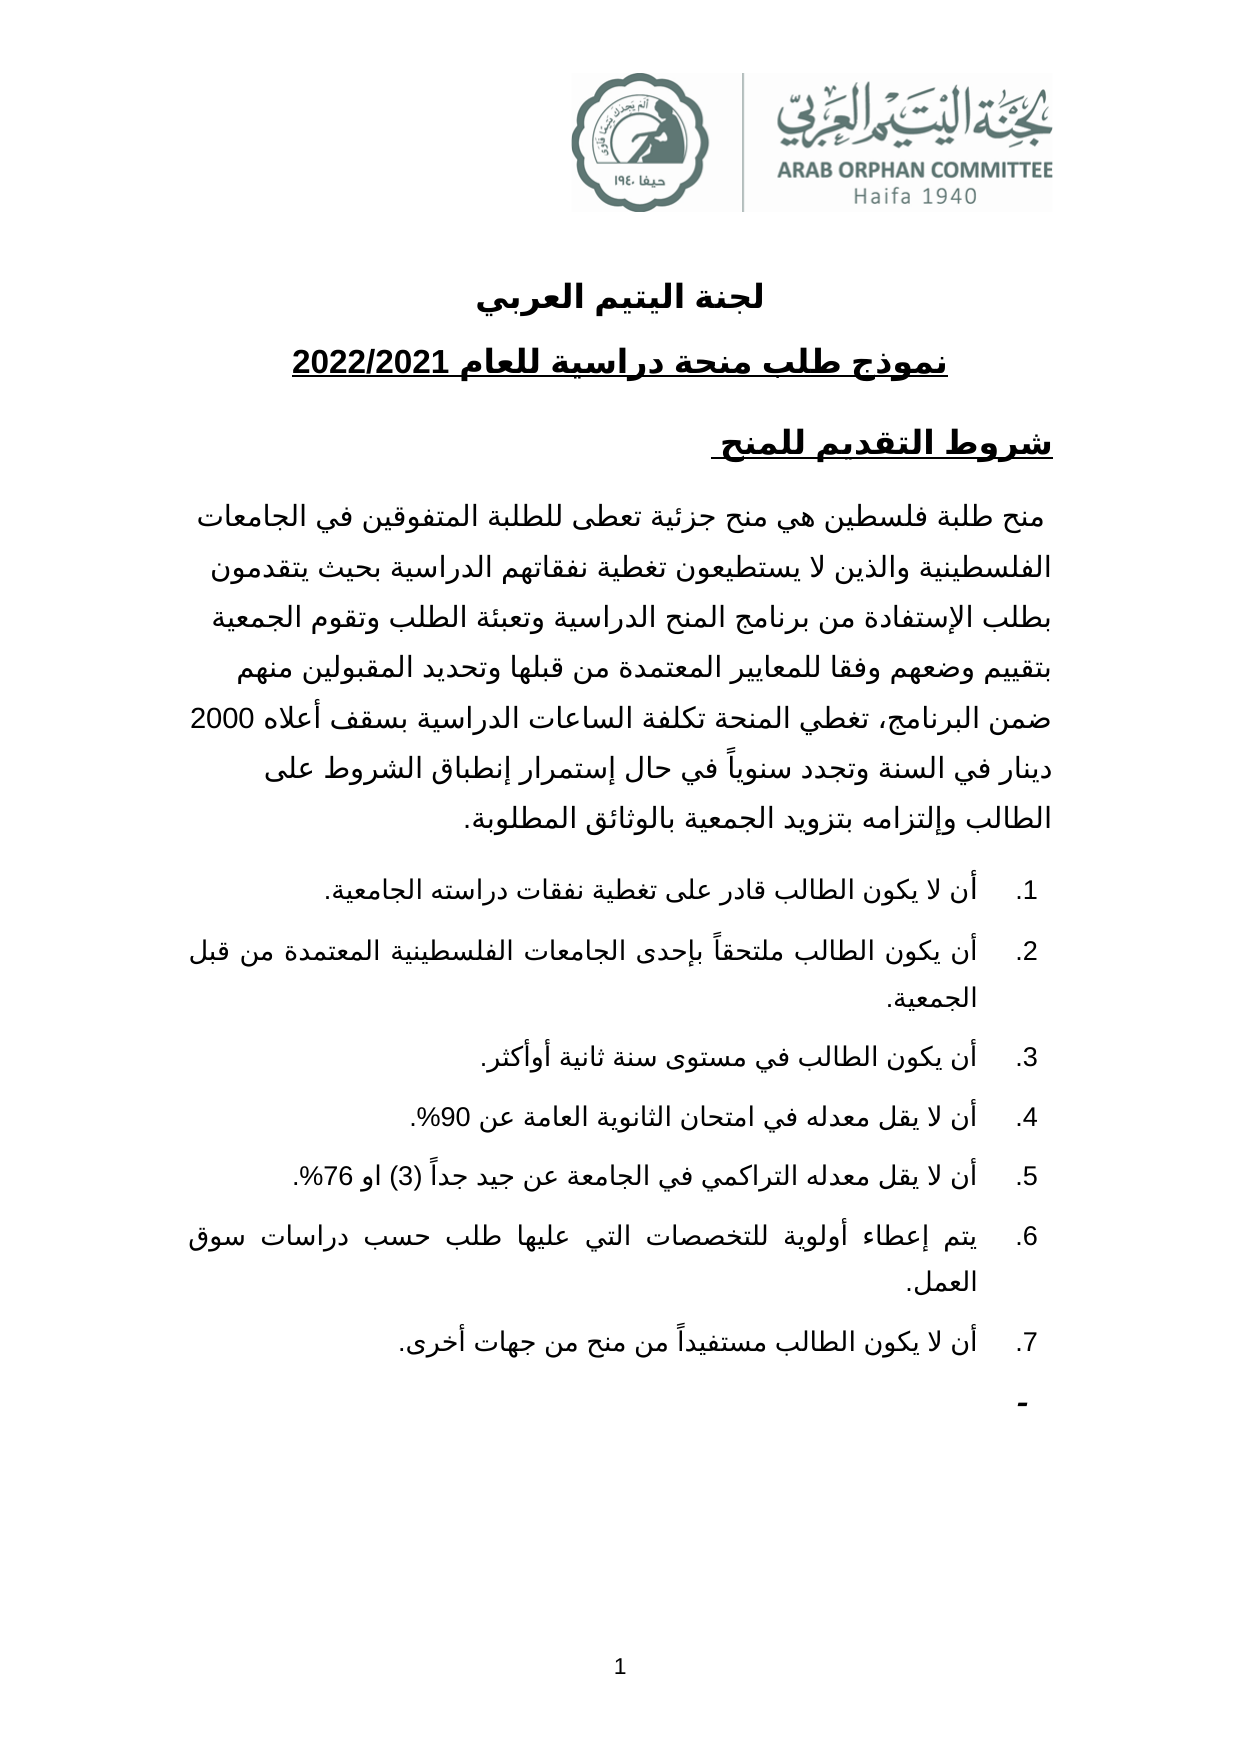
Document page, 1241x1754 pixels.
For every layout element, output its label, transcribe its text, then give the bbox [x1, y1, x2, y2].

list أن لا يكون الطالب قادر على تغطية نفقات دراسته الجامعية. [187, 872, 1015, 906]
list أن يكون الطالب في مستوى سنة ثانية أوأكثر. [187, 1041, 1015, 1073]
text منح طلبة فلسطين هي منح جزئية تعطى للطلبة المتفوقين في الجامعات الفلسطينية والذين لا يستطيعون تغطية نفقاتهم الدراسية بحيث يتقدمون بطلب الإستفادة من برنامج المنح الدراسية وتعبئة الطلب وتقوم الجمعية بتقييم وضعهم وفقا للمعايير المعتمدة من قبلها وتحديد المقبولين منهم ضمن البرنامج، تغطي المنحة تكلفة الساعات الدراسية بسقف أعلاه 2000 دينار في السنة وتجدد سنوياً في حال إستمرار إنطباق الشروط على الطالب وإلتزامه بتزويد الجمعية بالوثائق المطلوبة. [187, 499, 1053, 835]
text نموذج طلب منحة دراسية للعام 2022/2021 [187, 342, 1053, 380]
list أن لا يكون الطالب مستفيداً من منح من جهات أخرى. [187, 1326, 1015, 1357]
text لجنة اليتيم العربي [187, 277, 1053, 315]
list يتم إعطاء أولوية للتخصصات التي عليها طلب حسب دراسات سوق العمل. [187, 1219, 1015, 1298]
text شروط التقديم للمنح [187, 423, 1053, 462]
list أن لا يقل معدله التراكمي في الجامعة عن جيد جداً (3) او 76%. [187, 1160, 1015, 1191]
picture [571, 73, 1053, 212]
list أن يكون الطالب ملتحقاً بإحدى الجامعات الفلسطينية المعتمدة من قبل الجمعية. [187, 935, 1015, 1013]
list أن لا يقل معدله في امتحان الثانوية العامة عن 90%. [187, 1101, 1015, 1132]
